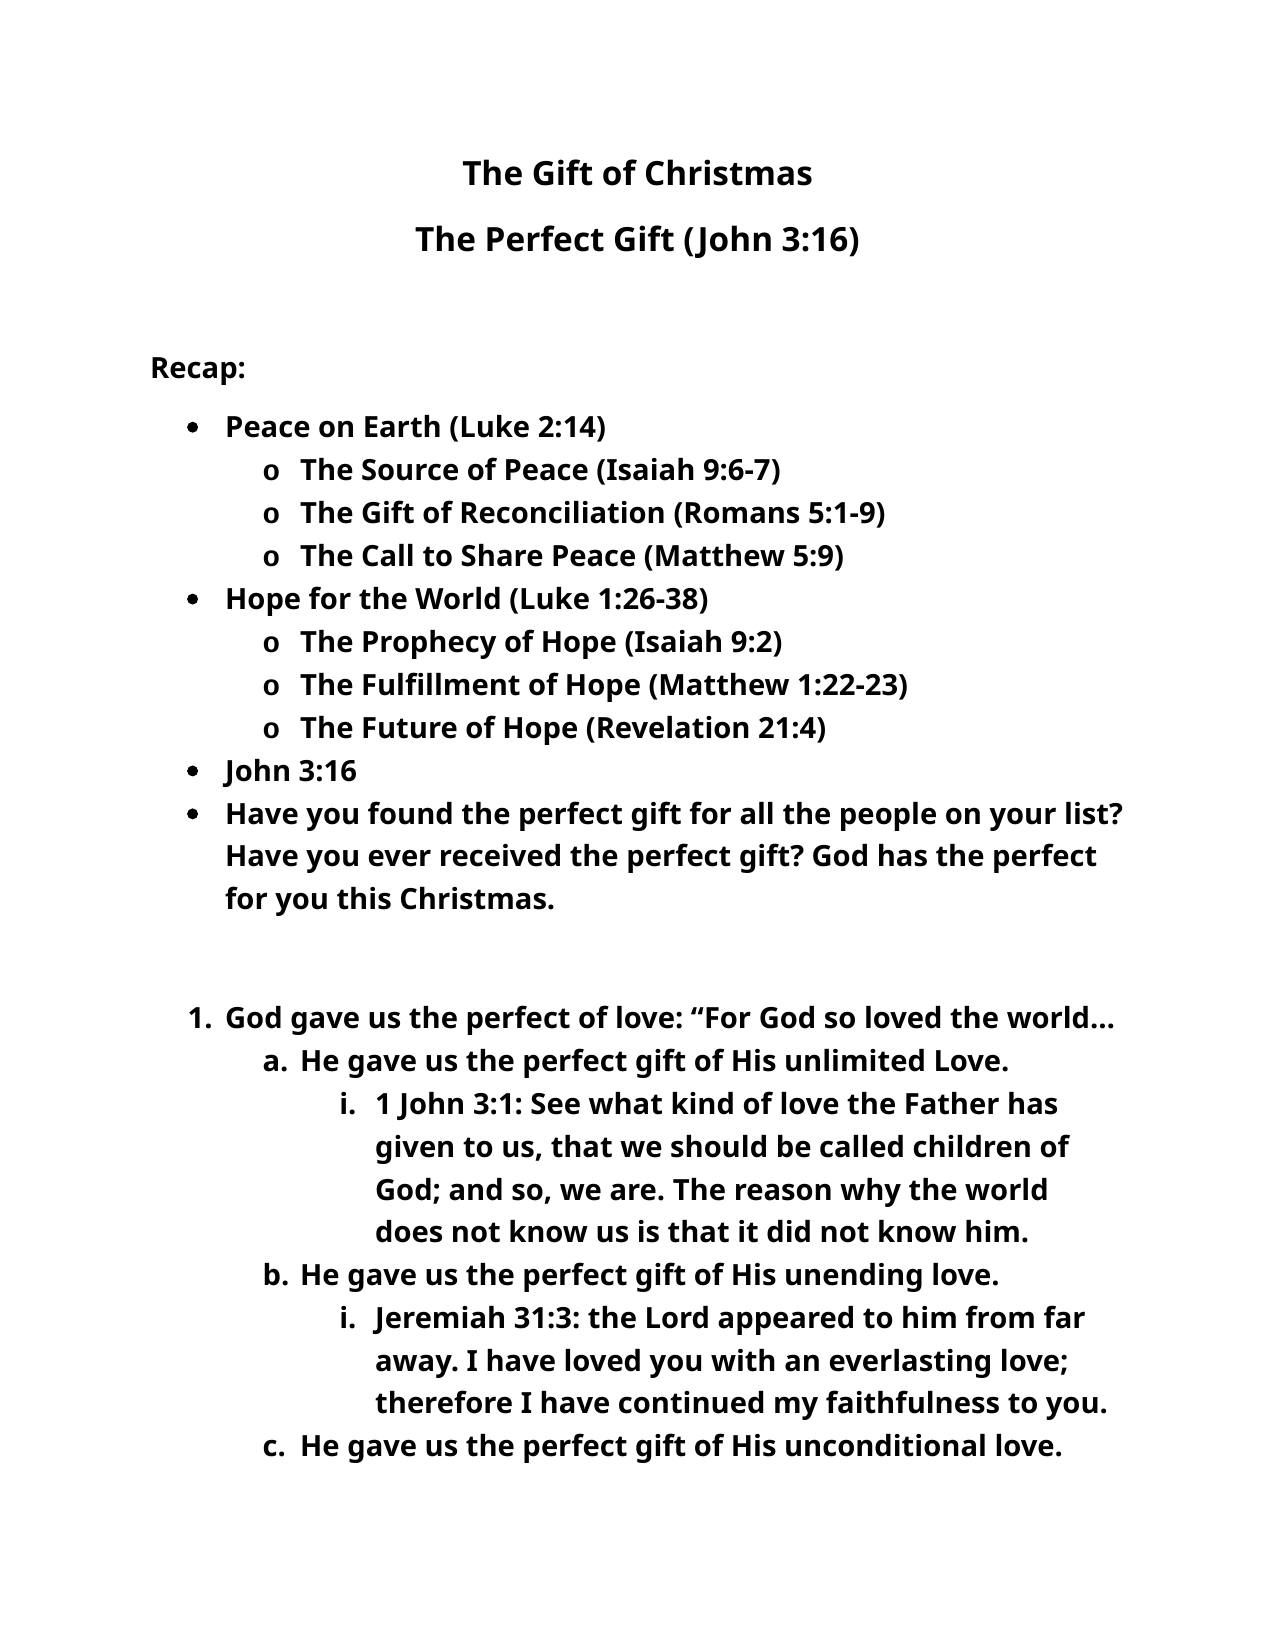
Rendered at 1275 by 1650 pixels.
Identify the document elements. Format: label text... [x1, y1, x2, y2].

list God gave us the perfect of love: “For God so loved the world… [187, 997, 1125, 1037]
list Peace on Earth (Luke 2:14) [187, 406, 1125, 446]
list The Source of Peace (Isaiah 9:6-7) [262, 449, 1125, 489]
list He gave us the perfect gift of His unconditional love. [262, 1426, 1125, 1465]
list The Call to Share Peace (Matthew 5:9) [262, 535, 1125, 575]
list The Gift of Reconciliation (Romans 5:1-9) [262, 492, 1125, 532]
text Recap: [150, 347, 1125, 387]
list The Future of Hope (Revelation 21:4) [262, 707, 1125, 747]
text The Perfect Gift (John 3:16) [150, 216, 1125, 261]
list Have you found the perfect gift for all the people on your list? Have you ever received the perfect gift? God has the perfect for you this Christmas. [187, 793, 1125, 918]
list John 3:16 [187, 750, 1125, 790]
list He gave us the perfect gift of His unending love. [262, 1254, 1125, 1294]
list Hope for the World (Luke 1:26-38) [187, 578, 1125, 618]
list Jeremiah 31:3: the Lord appeared to him from far away. I have loved you with an everlasting love; therefore I have continued my faithfulness to you. [356, 1297, 1125, 1422]
list 1 John 3:1: See what kind of love the Father has given to us, that we should be called children of God; and so, we are. The reason why the world does not know us is that it did not know him. [356, 1083, 1125, 1251]
text The Gift of Christmas [150, 150, 1125, 195]
list He gave us the perfect gift of His unlimited Love. [262, 1040, 1125, 1080]
list The Prophecy of Hope (Isaiah 9:2) [262, 621, 1125, 661]
list The Fulfillment of Hope (Matthew 1:22-23) [262, 664, 1125, 704]
